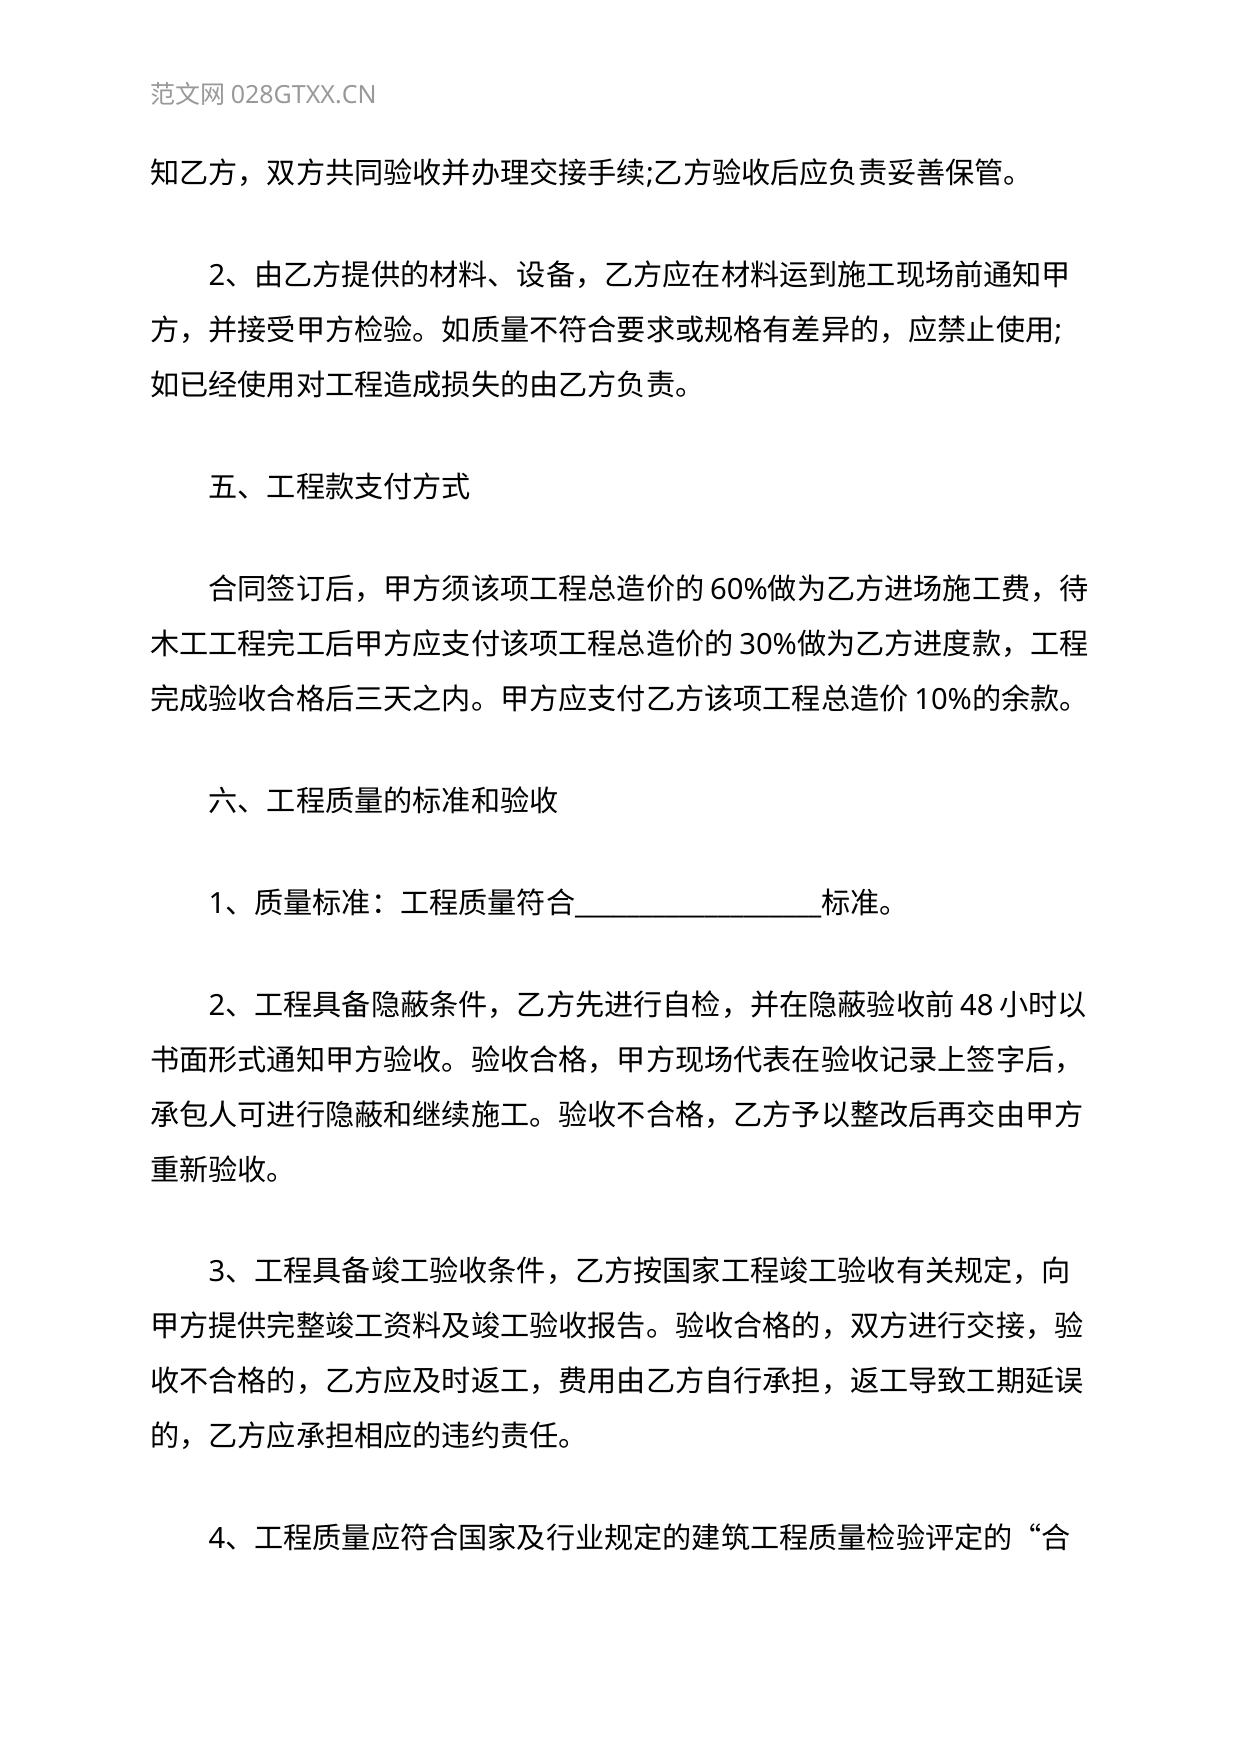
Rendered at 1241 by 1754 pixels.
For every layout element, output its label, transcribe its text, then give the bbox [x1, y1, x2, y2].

text 1、质量标准：工程质量符合___________________标准。 [150, 879, 1090, 922]
text 六、工程质量的标准和验收 [150, 777, 1090, 820]
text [150, 1514, 1090, 1557]
text 2、工程具备隐蔽条件，乙方先进行自检，并在隐蔽验收前48小时以书面形式通知甲方验收。验收合格，甲方现场代表在验收记录上签字后，承包人可进行隐蔽和继续施工。验收不合格，乙方予以整改后再交由甲方重新验收。 [150, 981, 1090, 1188]
text 合同签订后，甲方须该项工程总造价的60%做为乙方进场施工费，待木工工程完工后甲方应支付该项工程总造价的30%做为乙方进度款，工程完成验收合格后三天之内。甲方应支付乙方该项工程总造价10%的余款。 [150, 566, 1090, 718]
text 3、工程具备竣工验收条件，乙方按国家工程竣工验收有关规定，向甲方提供完整竣工资料及竣工验收报告。验收合格的，双方进行交接，验收不合格的，乙方应及时返工，费用由乙方自行承担，返工导致工期延误的，乙方应承担相应的违约责任。 [150, 1248, 1090, 1455]
text 2、由乙方提供的材料、设备，乙方应在材料运到施工现场前通知甲方，并接受甲方检验。如质量不符合要求或规格有差异的，应禁止使用;如已经使用对工程造成损失的由乙方负责。 [150, 252, 1090, 404]
text 五、工程款支付方式 [150, 464, 1090, 506]
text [150, 150, 1090, 192]
